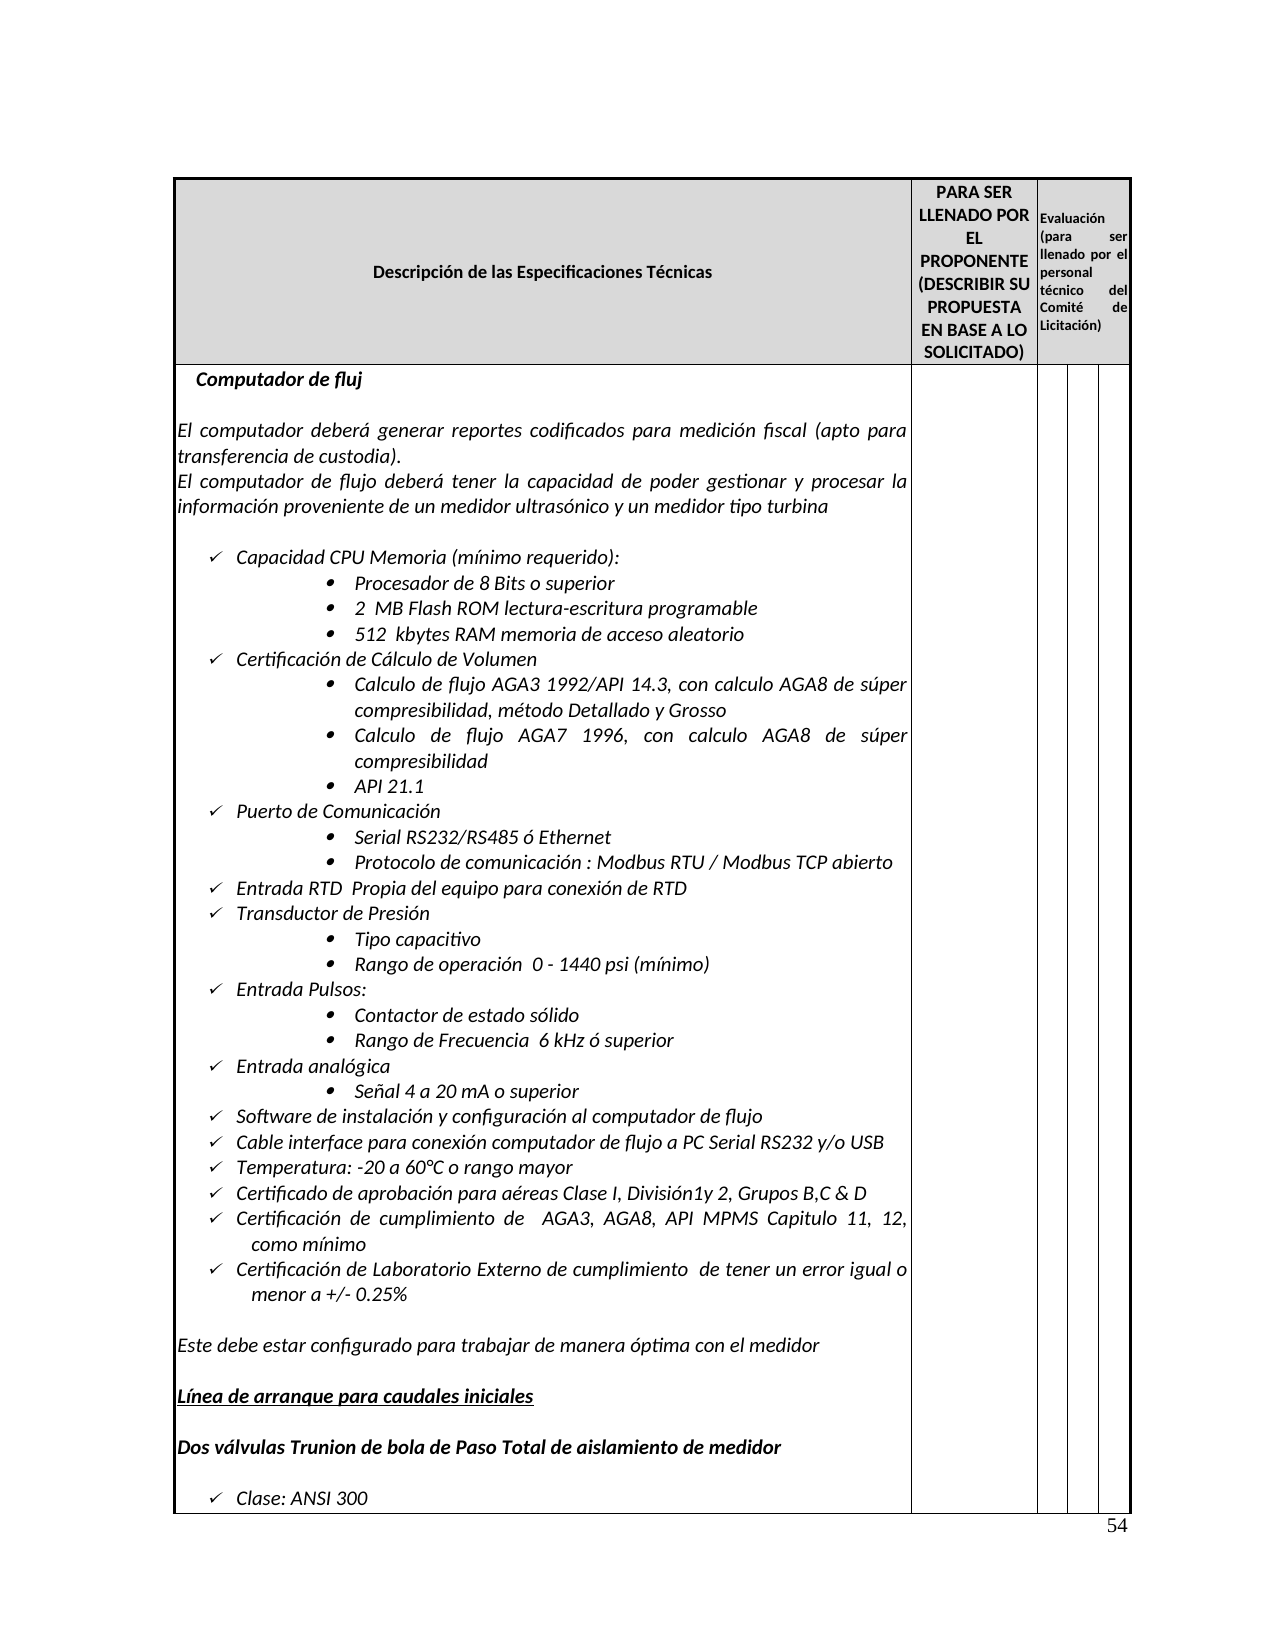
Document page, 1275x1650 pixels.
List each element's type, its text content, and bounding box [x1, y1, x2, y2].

table_header Descripción de las Especificaciones Técnicas [176, 180, 911, 364]
table_header PARA SER LLENADO POR EL PROPONENTE (DESCRIBIR SU PROPUESTA EN BASE A LO SOLICITADO) [912, 180, 1037, 364]
table_cell [1099, 365, 1129, 1513]
table_cell [1038, 365, 1067, 1513]
table_cell [912, 365, 1037, 1513]
table_cell [1068, 365, 1098, 1513]
table_header Evaluación (para ser llenado por el personal técnico del Comité de Licitación) [1038, 180, 1129, 364]
